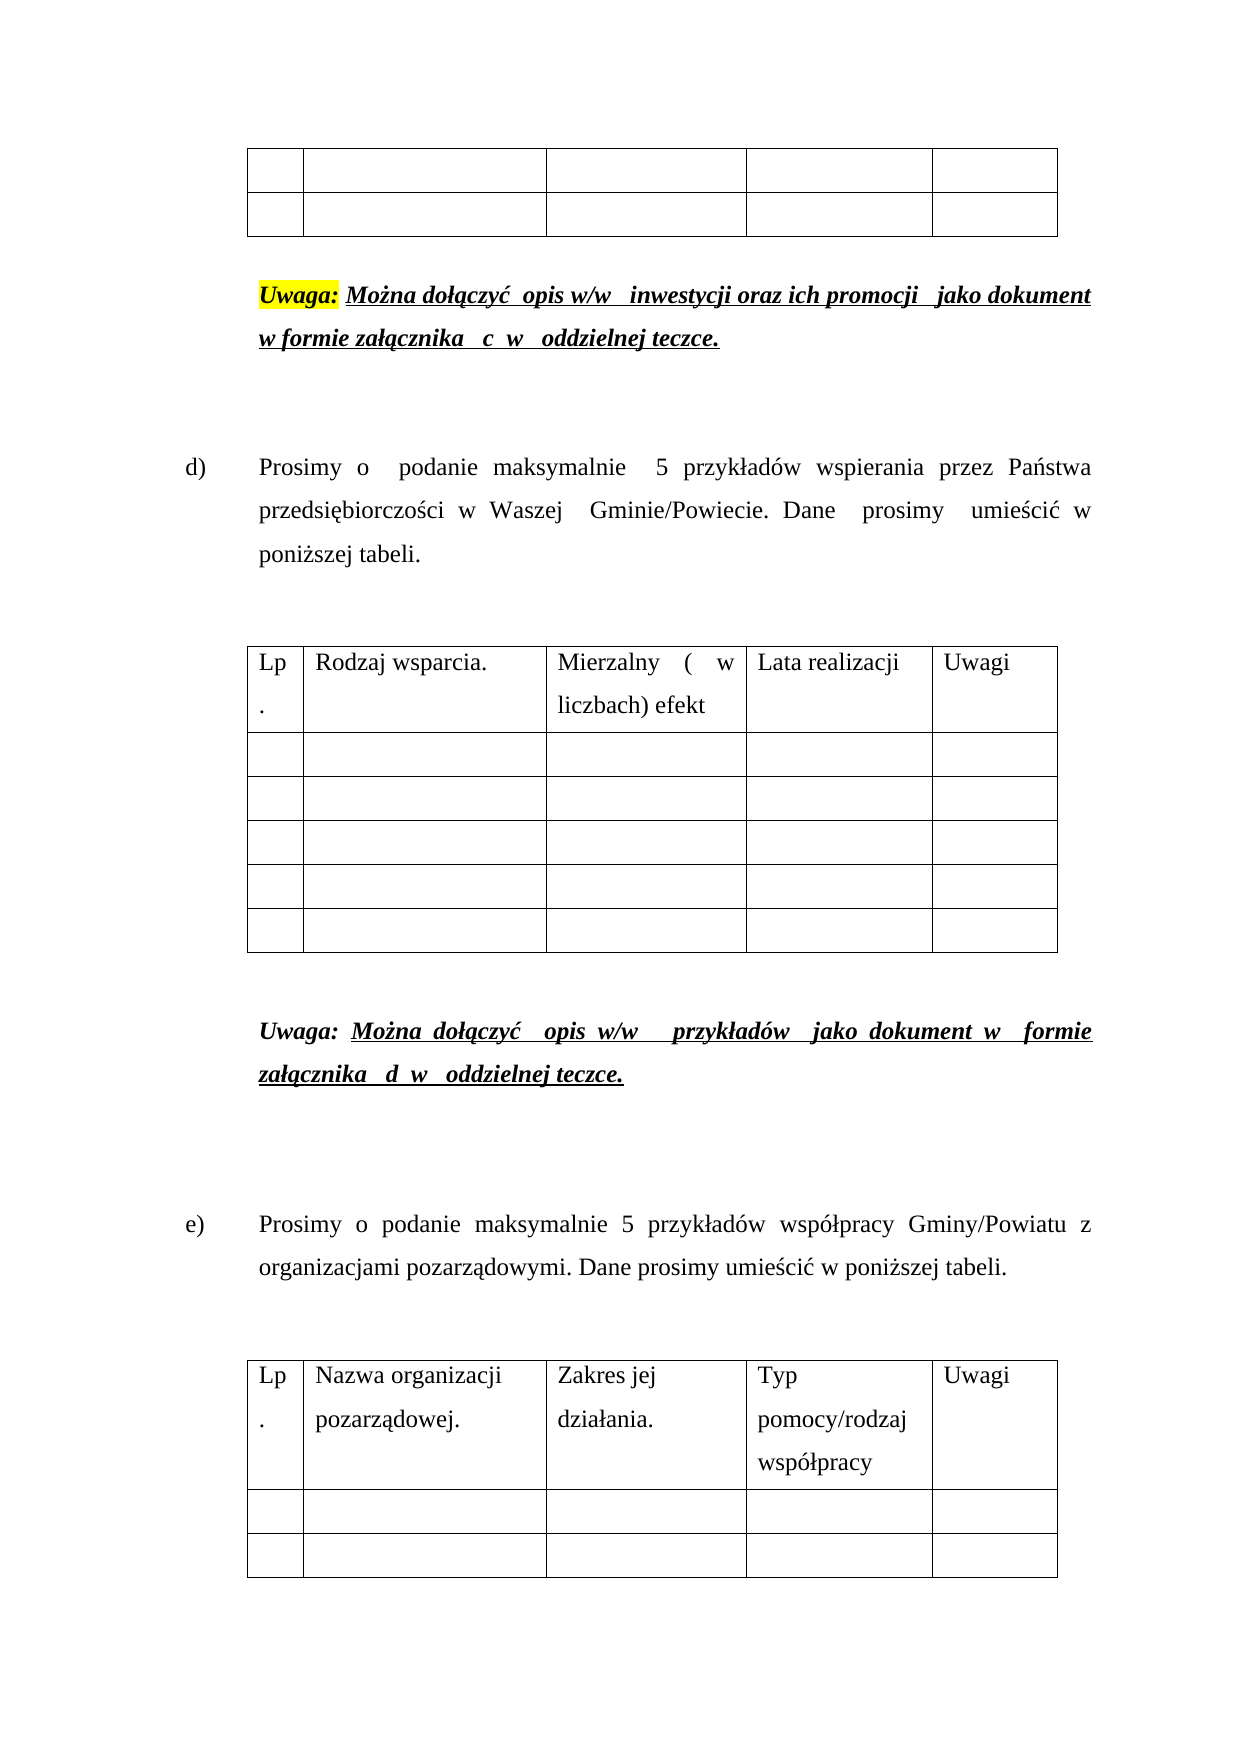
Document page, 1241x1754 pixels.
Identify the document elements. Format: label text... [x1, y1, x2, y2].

table_cell [248, 821, 303, 864]
table_cell [747, 149, 932, 192]
table_header Lp. [248, 647, 303, 732]
table_header Lata realizacji [747, 647, 932, 732]
table_cell [304, 777, 546, 820]
table_header Lp. [248, 1361, 303, 1489]
table_header Uwagi [933, 647, 1057, 732]
table_cell [747, 1534, 932, 1577]
table_header Typ pomocy/rodzaj współpracy [747, 1361, 932, 1489]
list Uwaga: Można dołączyć opis w/w inwestycji oraz ich promocji jako dokument w formie załącznika c w oddzielnej teczce. [258, 280, 1093, 352]
table_cell [747, 821, 932, 864]
table_cell [248, 777, 303, 820]
table_cell [304, 193, 546, 236]
text Uwaga: Można dołączyć opis w/w przykładów jako dokument w formie załącznika d w oddzielnej teczce. [258, 1016, 1093, 1088]
table_cell [747, 1490, 932, 1533]
table_cell [547, 777, 746, 820]
table_cell [304, 149, 546, 192]
table_header Rodzaj wsparcia. [304, 647, 546, 732]
table_cell [304, 1534, 546, 1577]
table_cell [933, 865, 1057, 908]
table_cell [248, 1490, 303, 1533]
table_cell [547, 865, 746, 908]
table_cell [933, 193, 1057, 236]
table_cell [933, 1534, 1057, 1577]
table_cell [547, 1490, 746, 1533]
table_cell [747, 777, 932, 820]
table_cell [248, 193, 303, 236]
table_cell [747, 909, 932, 952]
table_cell [547, 1534, 746, 1577]
table_cell [248, 733, 303, 776]
table_cell [547, 733, 746, 776]
table_cell [248, 1534, 303, 1577]
table_cell [747, 193, 932, 236]
table_header Nazwa organizacji pozarządowej. [304, 1361, 546, 1489]
table_cell [248, 909, 303, 952]
table_header Zakres jej działania. [547, 1361, 746, 1489]
table_cell [933, 1490, 1057, 1533]
table_cell [304, 865, 546, 908]
table_cell [547, 193, 746, 236]
table_cell [304, 733, 546, 776]
table_cell [304, 1490, 546, 1533]
list Prosimy o podanie maksymalnie 5 przykładów współpracy Gminy/Powiatu z organizacjami pozarządowymi. Dane prosimy umieścić w poniższej tabeli. [185, 1209, 1093, 1281]
table_cell [933, 821, 1057, 864]
table_cell [933, 777, 1057, 820]
table_cell [248, 149, 303, 192]
table_cell [248, 865, 303, 908]
table_cell [547, 821, 746, 864]
table_cell [747, 865, 932, 908]
table_cell [547, 909, 746, 952]
table_cell [933, 149, 1057, 192]
table_cell [747, 733, 932, 776]
table_cell [304, 909, 546, 952]
table_cell [304, 821, 546, 864]
table_header Uwagi [933, 1361, 1057, 1489]
list Prosimy o podanie maksymalnie 5 przykładów wspierania przez Państwa przedsiębiorczości w Waszej Gminie/Powiecie. Dane prosimy umieścić w poniższej tabeli. [185, 452, 1093, 567]
table_cell [933, 733, 1057, 776]
table_cell [933, 909, 1057, 952]
table_cell [547, 149, 746, 192]
table_header Mierzalny ( w liczbach) efekt [547, 647, 746, 732]
